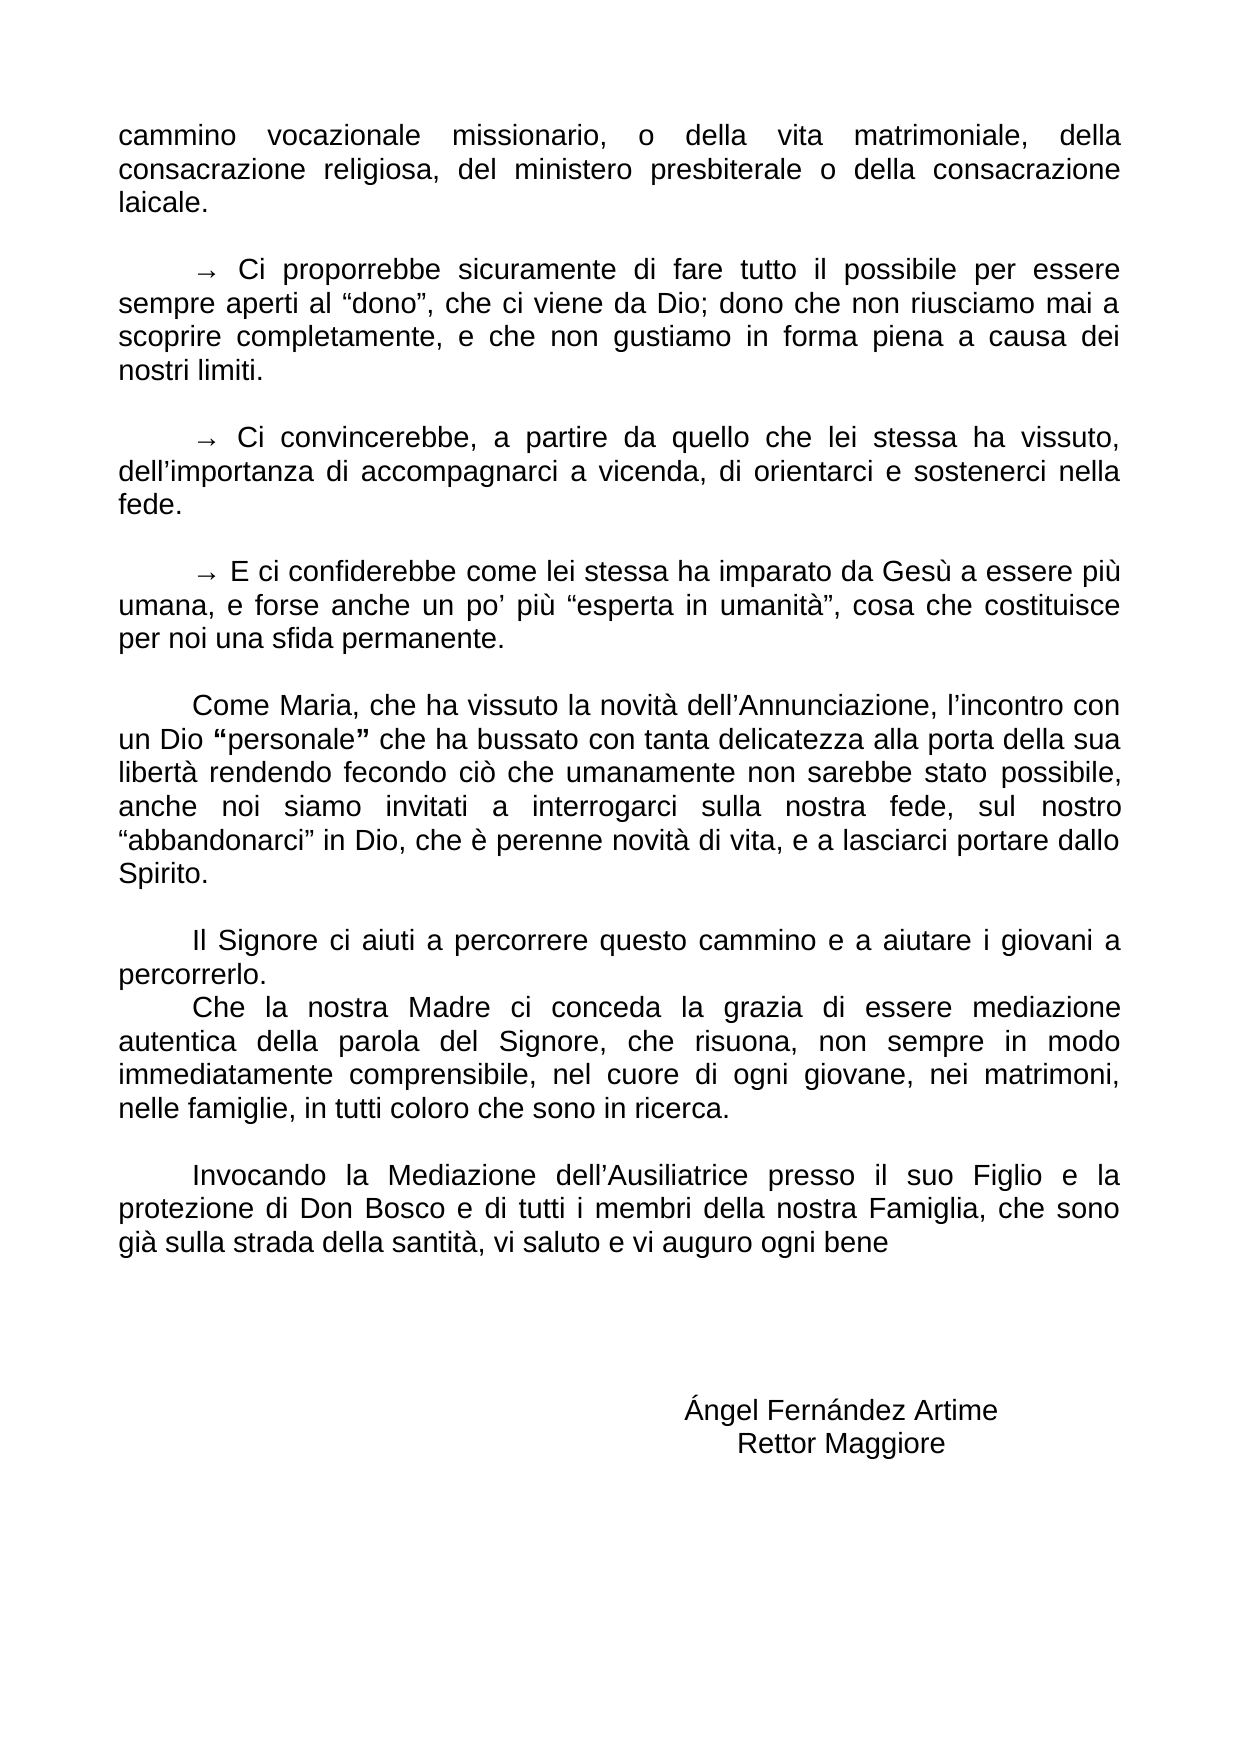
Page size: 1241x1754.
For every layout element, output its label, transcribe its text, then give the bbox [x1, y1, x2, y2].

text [118, 118, 1122, 219]
text → E ci confiderebbe come lei stessa ha imparato da Gesù a essere più umana, e forse anche un po’ più “esperta in umanità”, cosa che costituisce per noi una sfida permanente. [118, 554, 1122, 655]
text Ángel Fernández Artime [561, 1393, 1122, 1426]
text Rettor Maggiore [561, 1426, 1122, 1460]
text Il Signore ci aiuti a percorrere questo cammino e a aiutare i giovani a percorrerlo. [118, 923, 1122, 990]
text → Ci proporrebbe sicuramente di fare tutto il possibile per essere sempre aperti al “dono”, che ci viene da Dio; dono che non riusciamo mai a scoprire completamente, e che non gustiamo in forma piena a causa dei nostri limiti. [118, 252, 1122, 386]
text Che la nostra Madre ci conceda la grazia di essere mediazione autentica della parola del Signore, che risuona, non sempre in modo immediatamente comprensibile, nel cuore di ogni giovane, nei matrimoni, nelle famiglie, in tutti coloro che sono in ricerca. [118, 990, 1122, 1124]
text → Ci convincerebbe, a partire da quello che lei stessa ha vissuto, dell’importanza di accompagnarci a vicenda, di orientarci e sostenerci nella fede. [118, 420, 1122, 521]
text Come Maria, che ha vissuto la novità dell’Annunciazione, l’incontro con un Dio “personale” che ha bussato con tanta delicatezza alla porta della sua libertà rendendo fecondo ciò che umanamente non sarebbe stato possibile, anche noi siamo invitati a interrogarci sulla nostra fede, sul nostro “abbandonarci” in Dio, che è perenne novità di vita, e a lasciarci portare dallo Spirito. [118, 688, 1122, 889]
text Invocando la Mediazione dell’Ausiliatrice presso il suo Figlio e la protezione di Don Bosco e di tutti i membri della nostra Famiglia, che sono già sulla strada della santità, vi saluto e vi auguro ogni bene [118, 1158, 1122, 1258]
